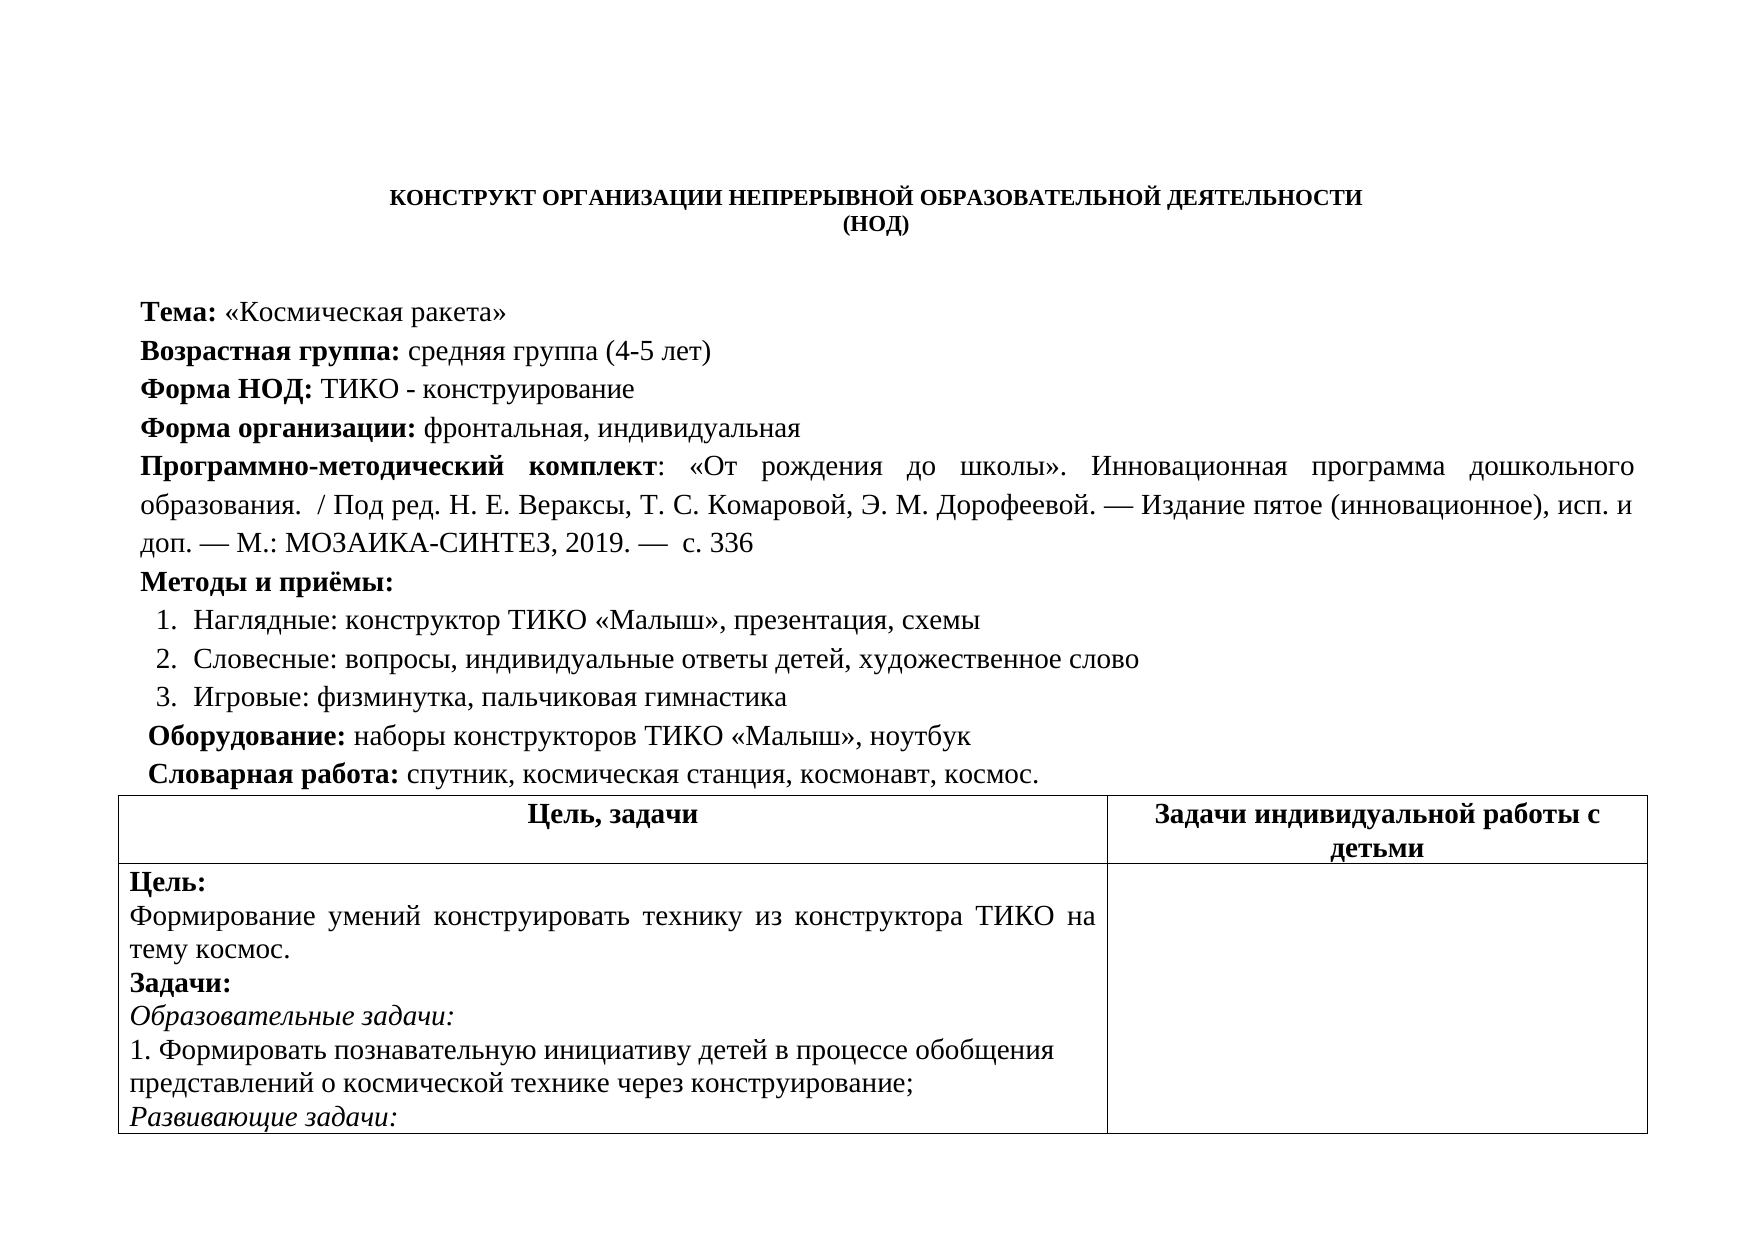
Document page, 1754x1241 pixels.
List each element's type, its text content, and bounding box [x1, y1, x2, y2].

text Оборудование: наборы конструкторов ТИКО «Малыш», ноутбук [148, 718, 1636, 752]
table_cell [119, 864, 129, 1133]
list Словесные: вопросы, индивидуальные ответы детей, художественное слово [156, 641, 1636, 674]
text Методы и приёмы: [140, 564, 1636, 597]
text Программно-методический комплект: «От рождения до школы». Инновационная программа дошкольного образования. / Под ред. Н. Е. Вераксы, Т. С. Комаровой, Э. М. Дорофеевой. — Издание пятое (инновационное), исп. и доп. — М.: МОЗАИКА-СИНТЕЗ, 2019. — c. 336 [140, 448, 1636, 559]
list Игровые: физминутка, пальчиковая гимнастика [156, 679, 1636, 713]
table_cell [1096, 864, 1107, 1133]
text Форма НОД: ТИКО - конструирование [140, 371, 1636, 405]
text Форма организации: фронтальная, индивидуальная [140, 410, 1636, 443]
text Тема: «Космическая ракета» [140, 294, 1636, 328]
text Словарная работа: спутник, космическая станция, космонавт, космос. [148, 757, 1636, 790]
text КОНСТРУКТ ОРГАНИЗАЦИИ НЕПРЕРЫВНОЙ ОБРАЗОВАТЕЛЬНОЙ ДЕЯТЕЛЬНОСТИ (НОД) [376, 184, 1376, 236]
list Наглядные: конструктор ТИКО «Малыш», презентация, схемы [156, 602, 1636, 636]
text Возрастная группа: средняя группа (4-5 лет) [140, 333, 1636, 366]
table_header Цель, задачи [119, 796, 1107, 863]
table_header Задачи индивидуальной работы с детьми [1108, 796, 1647, 863]
table_cell [1108, 864, 1647, 1133]
